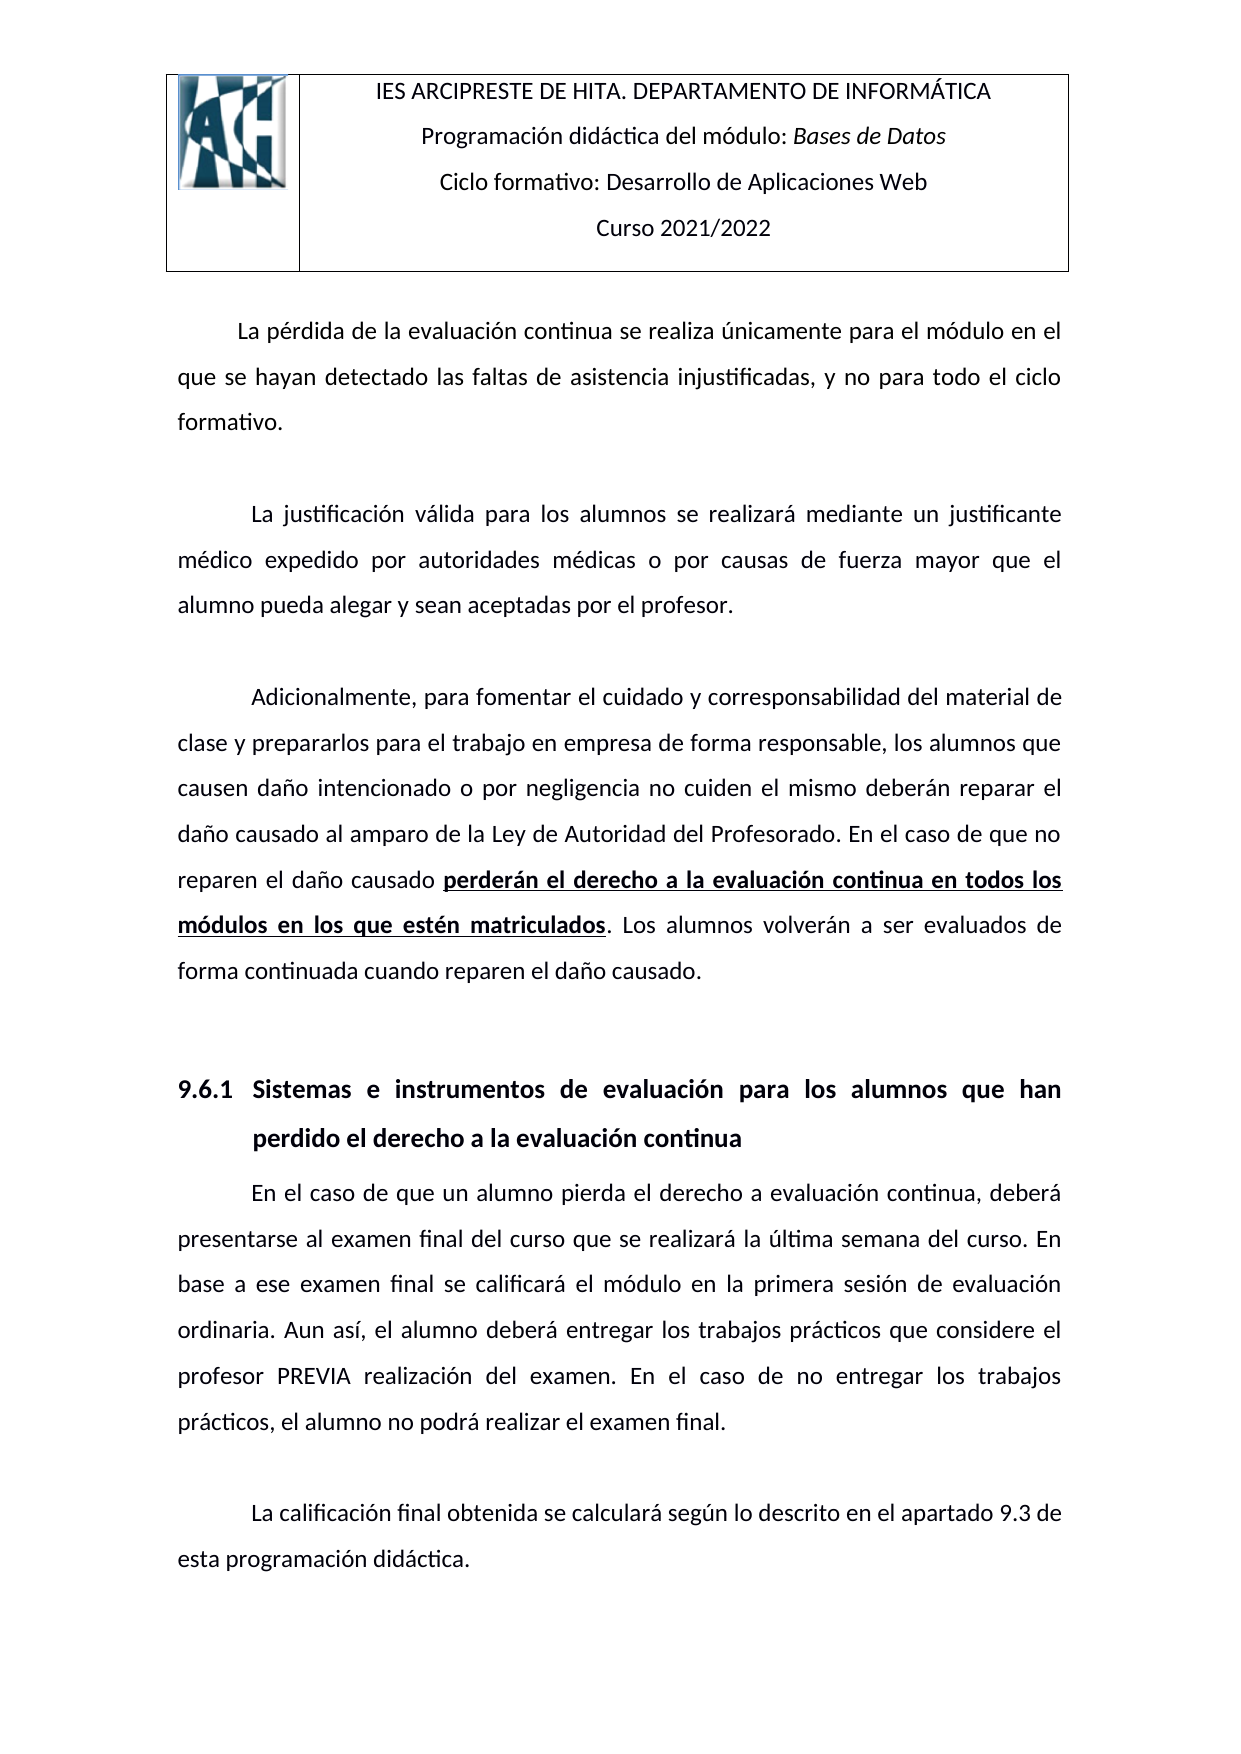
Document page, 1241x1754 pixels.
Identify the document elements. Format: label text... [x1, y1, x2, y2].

text La calificación final obtenida se calculará según lo descrito en el apartado 9.3 de esta programación didáctica. [177, 1497, 1063, 1573]
text La pérdida de la evaluación continua se realiza únicamente para el módulo en el que se hayan detectado las faltas de asistencia injustificadas, y no para todo el ciclo formativo. [177, 315, 1063, 437]
text Adicionalmente, para fomentar el cuidado y corresponsabilidad del material de clase y prepararlos para el trabajo en empresa de forma responsable, los alumnos que causen daño intencionado o por negligencia no cuiden el mismo deberán reparar el daño causado al amparo de la Ley de Autoridad del Profesorado. En el caso de que no reparen el daño causado perderán el derecho a la evaluación continua en todos los módulos en los que estén matriculados. Los alumnos volverán a ser evaluados de forma continuada cuando reparen el daño causado. [177, 681, 1063, 986]
picture [176, 74, 289, 190]
text La justificación válida para los alumnos se realizará mediante un justificante médico expedido por autoridades médicas o por causas de fuerza mayor que el alumno pueda alegar y sean aceptadas por el profesor. [177, 498, 1063, 620]
text En el caso de que un alumno pierda el derecho a evaluación continua, deberá presentarse al examen final del curso que se realizará la última semana del curso. En base a ese examen final se calificará el módulo en la primera sesión de evaluación ordinaria. Aun así, el alumno deberá entregar los trabajos prácticos que considere el profesor PREVIA realización del examen. En el caso de no entregar los trabajos prácticos, el alumno no podrá realizar el examen final. [177, 1177, 1063, 1436]
list Sistemas e instrumentos de evaluación para los alumnos que han perdido el derecho a la evaluación continua [177, 1072, 1063, 1154]
